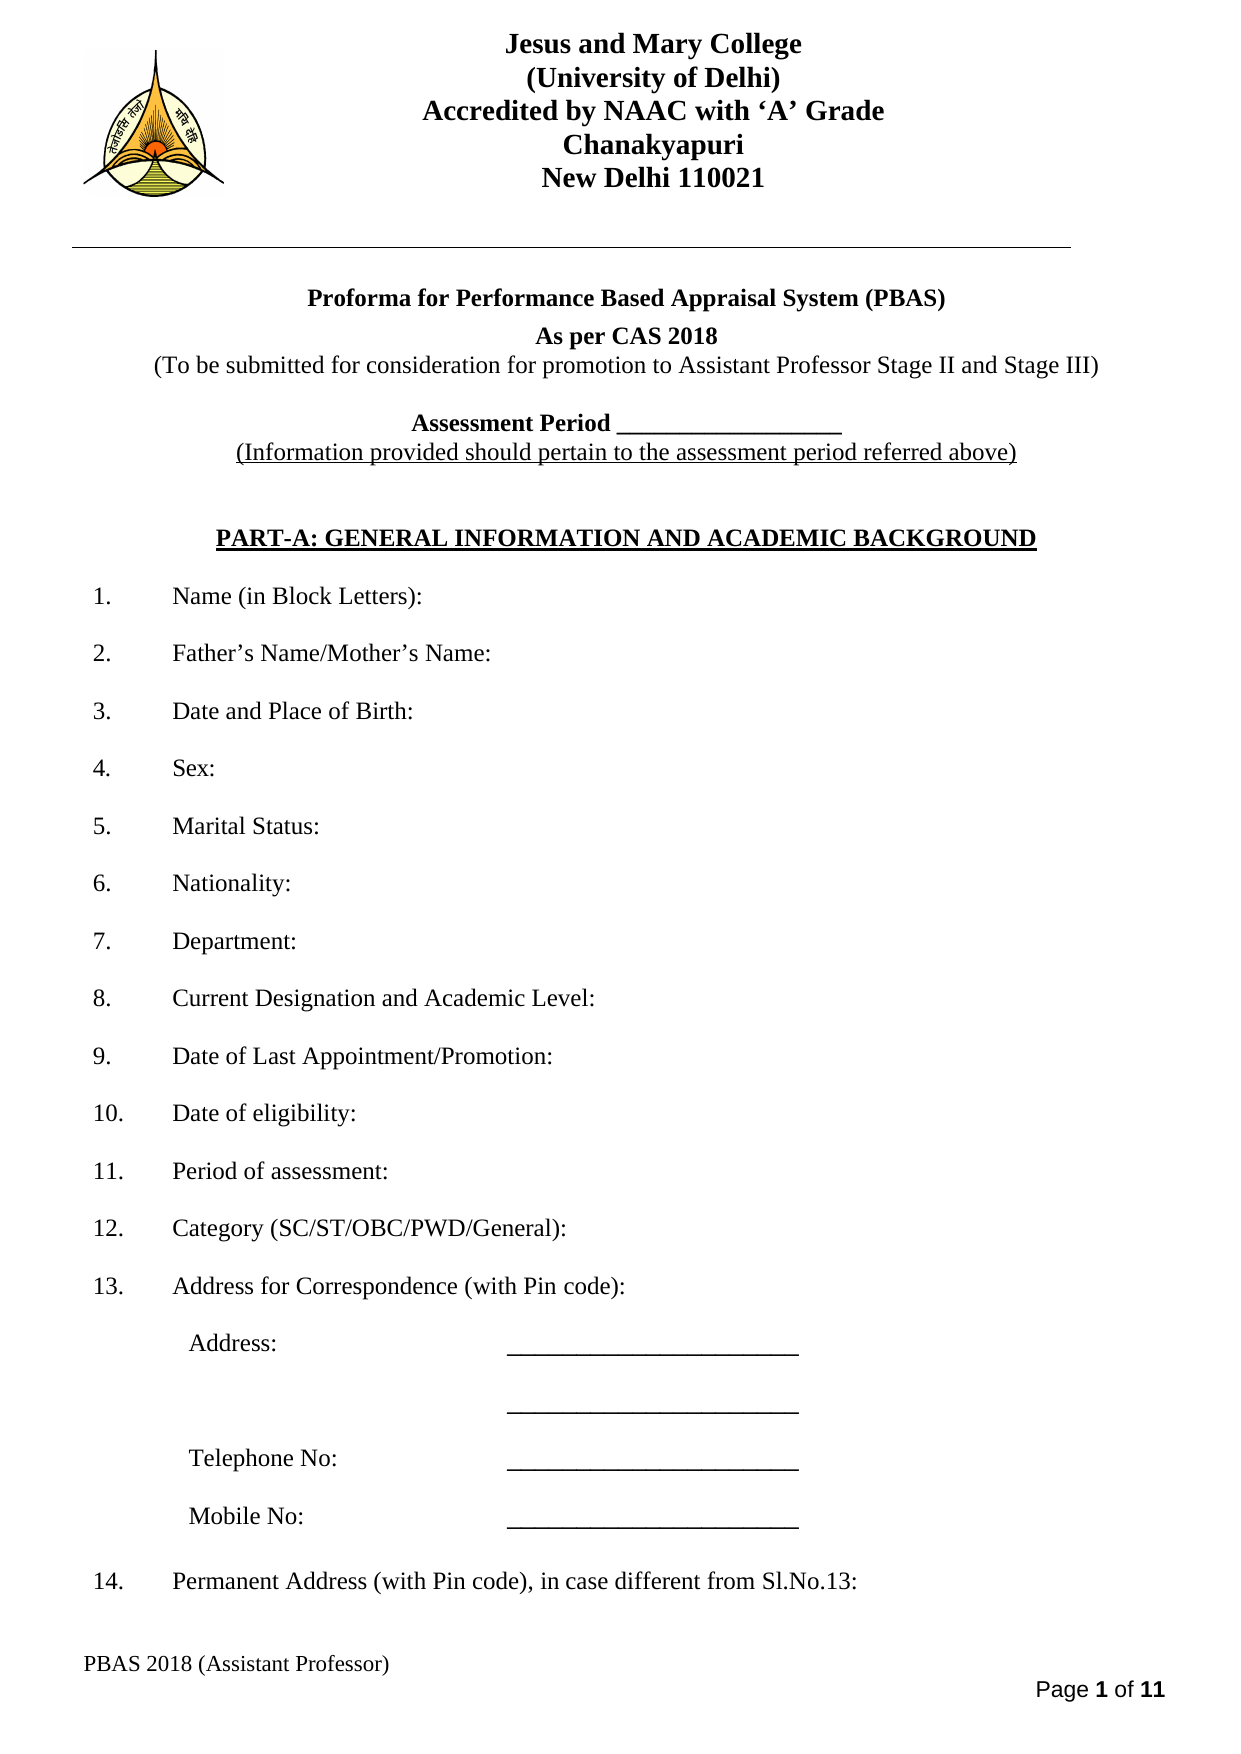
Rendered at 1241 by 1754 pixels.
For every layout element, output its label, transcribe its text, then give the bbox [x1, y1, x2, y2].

table_cell _____________________ [496, 1415, 1096, 1501]
list Period of assessment: [93, 1156, 1160, 1185]
table_header _____________________ _____________________ [496, 1329, 1096, 1415]
list Sex: [93, 753, 1160, 782]
list Date and Place of Birth: [93, 696, 1160, 725]
list Date of Last Appointment/Promotion: [93, 1041, 1160, 1070]
table_cell Mobile No: [177, 1501, 496, 1558]
text As per CAS 2018 [93, 321, 1160, 350]
picture [83, 50, 224, 197]
table_cell Telephone No: [177, 1415, 496, 1501]
list Father’s Name/Mother’s Name: [93, 638, 1160, 667]
subtitle (Information provided should pertain to the assessment period referred above) [93, 437, 1160, 466]
list Permanent Address (with Pin code), in case different from Sl.No.13: [93, 1566, 1160, 1595]
subtitle Assessment Period __________________ [93, 408, 1160, 437]
list Current Designation and Academic Level: [93, 983, 1160, 1012]
list Nationality: [93, 868, 1160, 897]
list Date of eligibility: [93, 1098, 1160, 1127]
text (To be submitted for consideration for promotion to Assistant Professor Stage II and Stage III) [93, 350, 1160, 379]
list Category (SC/ST/OBC/PWD/General): [93, 1213, 1160, 1242]
list Department: [93, 926, 1160, 955]
subtitle PART-A: GENERAL INFORMATION AND ACADEMIC BACKGROUND [93, 523, 1160, 552]
text Proforma for Performance Based Appraisal System (PBAS) [93, 283, 1160, 312]
list Name (in Block Letters): [93, 581, 1160, 610]
list Marital Status: [93, 811, 1160, 840]
table_cell _____________________ [496, 1501, 1096, 1558]
table_header Address: [177, 1329, 496, 1415]
list Address for Correspondence (with Pin code): [93, 1271, 1160, 1300]
